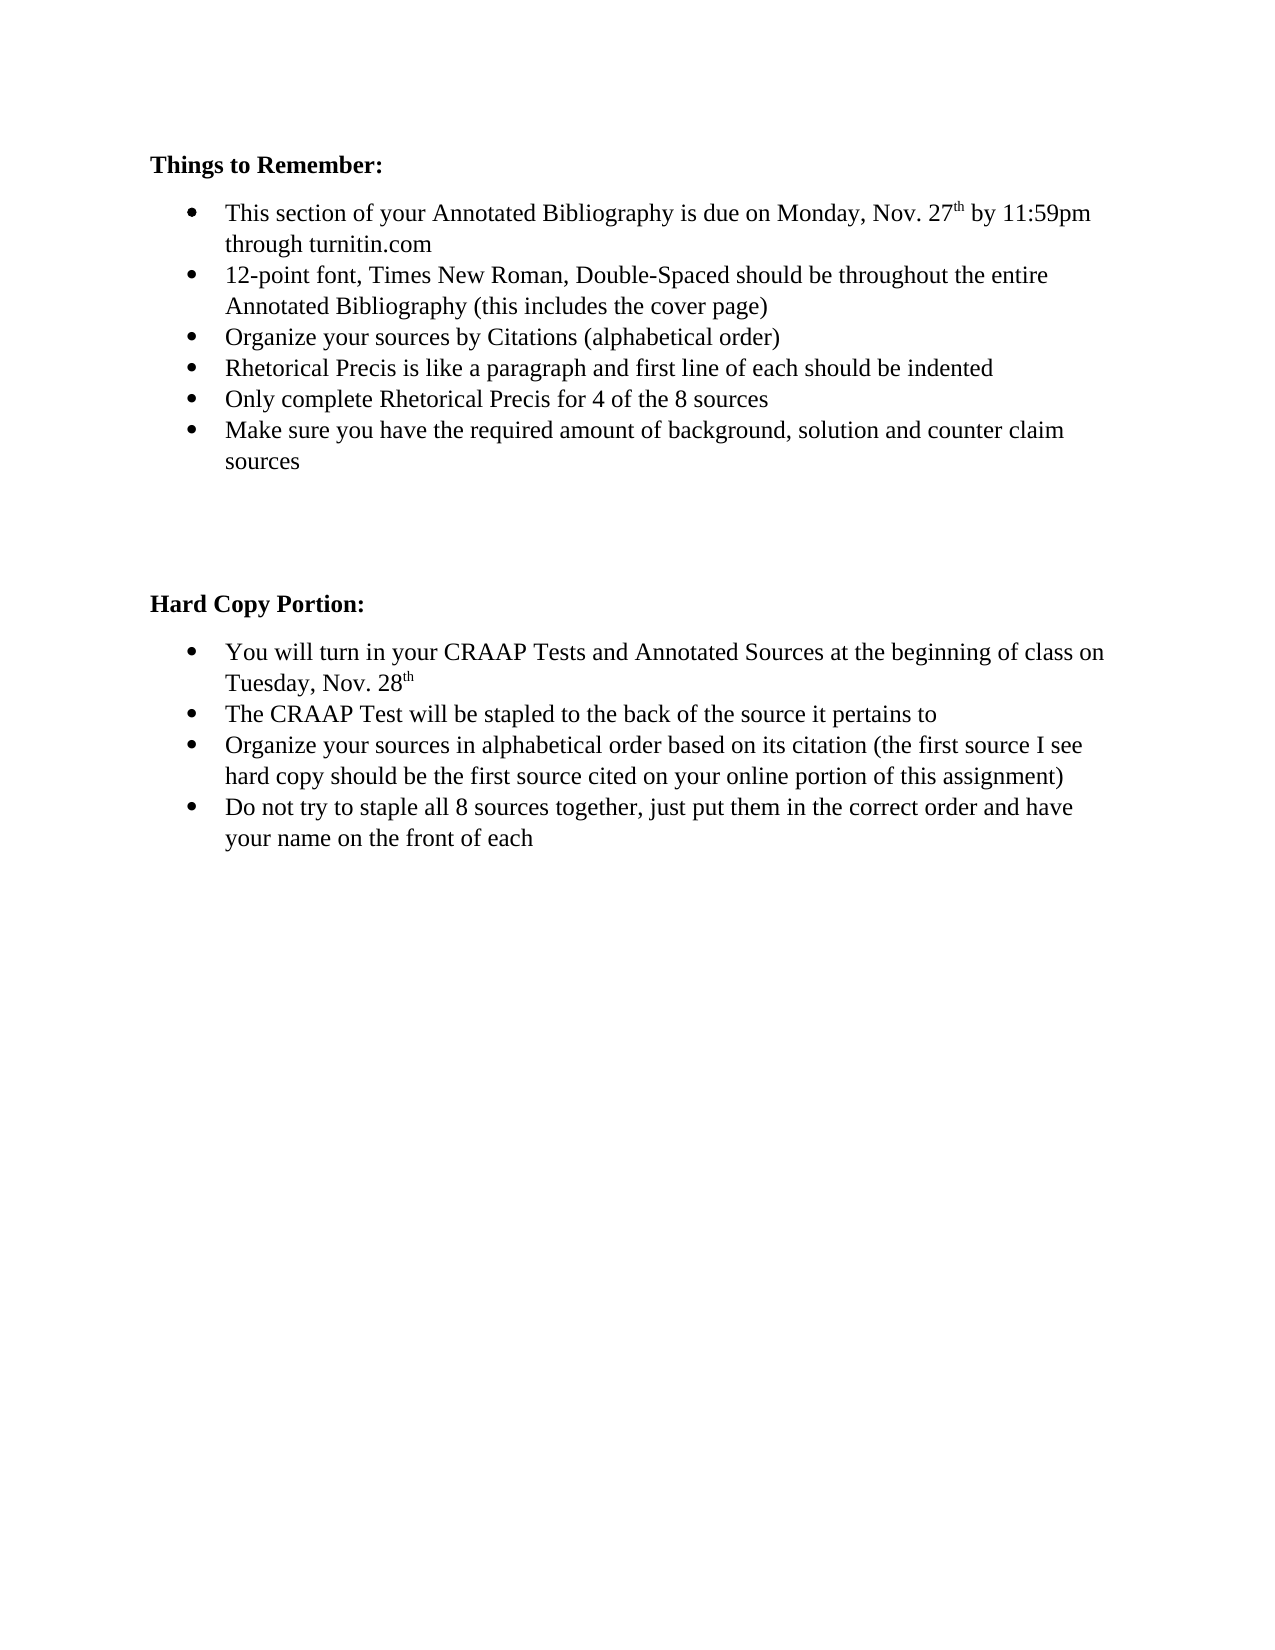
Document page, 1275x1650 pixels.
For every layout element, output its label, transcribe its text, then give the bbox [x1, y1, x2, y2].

list Rhetorical Precis is like a paragraph and first line of each should be indented [187, 353, 1125, 382]
text Things to Remember: [150, 150, 1125, 179]
list The CRAAP Test will be stapled to the back of the source it pertains to [187, 699, 1125, 728]
list 12-point font, Times New Roman, Double-Spaced should be throughout the entire Annotated Bibliography (this includes the cover page) [187, 260, 1125, 319]
list Organize your sources in alphabetical order based on its citation (the first source I see hard copy should be the first source cited on your online portion of this assignment) [187, 730, 1125, 790]
text Hard Copy Portion: [150, 589, 1125, 618]
list This section of your Annotated Bibliography is due on Monday, Nov. 27th by 11:59pm through turnitin.com [187, 198, 1125, 257]
list Do not try to staple all 8 sources together, just put them in the correct order and have your name on the front of each [187, 792, 1125, 852]
list You will turn in your CRAAP Tests and Annotated Sources at the beginning of class on Tuesday, Nov. 28th [187, 637, 1125, 697]
list Only complete Rhetorical Precis for 4 of the 8 sources [187, 384, 1125, 413]
list Organize your sources by Citations (alphabetical order) [187, 322, 1125, 351]
list Make sure you have the required amount of background, solution and counter claim sources [187, 415, 1125, 475]
